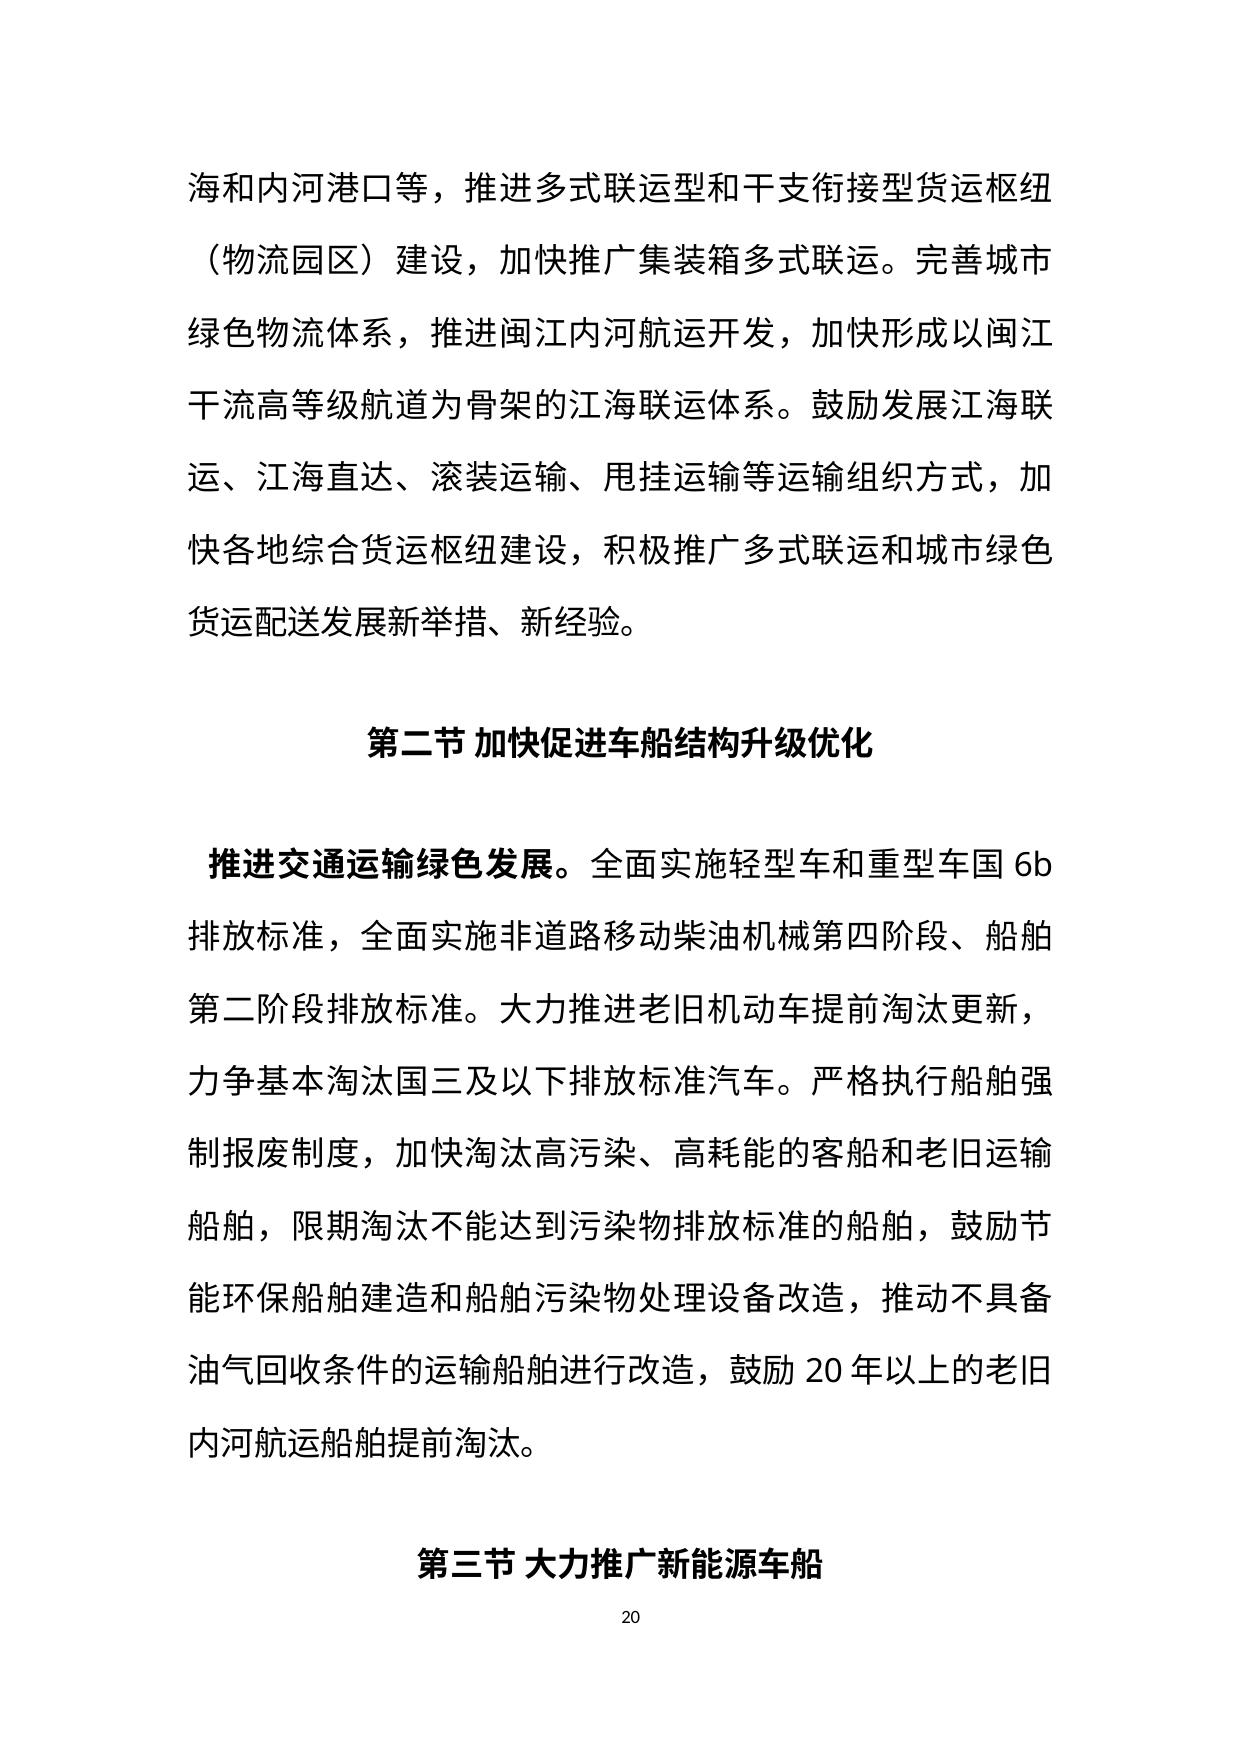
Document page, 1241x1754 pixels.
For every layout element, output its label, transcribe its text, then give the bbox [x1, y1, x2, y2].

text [187, 162, 1053, 644]
text 第三节 大力推广新能源车船 [187, 1538, 1053, 1586]
text 第二节 加快促进车船结构升级优化 [187, 717, 1053, 765]
text 推进交通运输绿色发展。全面实施轻型车和重型车国6b排放标准，全面实施非道路移动柴油机械第四阶段、船舶第二阶段排放标准。大力推进老旧机动车提前淘汰更新，力争基本淘汰国三及以下排放标准汽车。严格执行船舶强制报废制度，加快淘汰高污染、高耗能的客船和老旧运输船舶，限期淘汰不能达到污染物排放标准的船舶，鼓励节能环保船舶建造和船舶污染物处理设备改造，推动不具备油气回收条件的运输船舶进行改造，鼓励20年以上的老旧内河航运船舶提前淘汰。 [187, 838, 1053, 1465]
